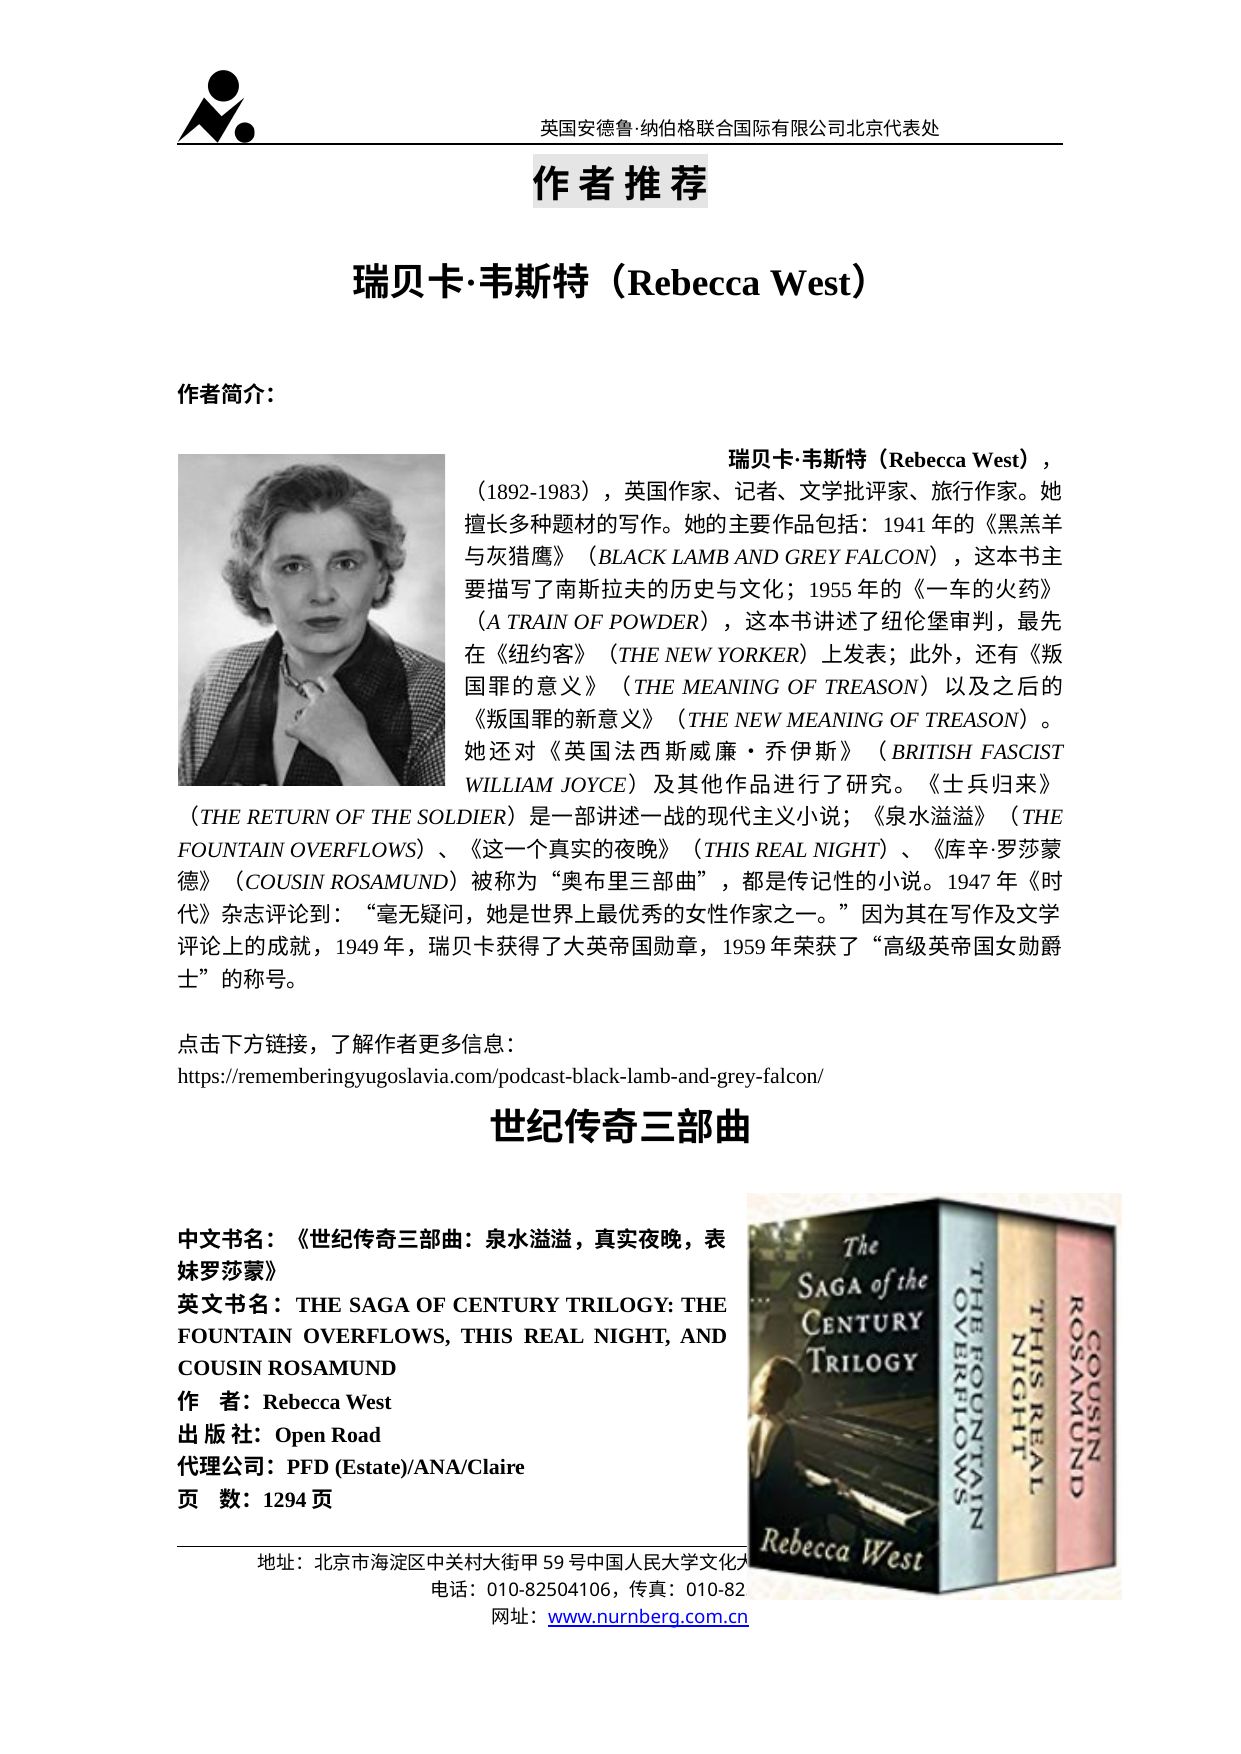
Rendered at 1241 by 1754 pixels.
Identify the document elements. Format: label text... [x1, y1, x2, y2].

text 作 者：Rebecca West [177, 1384, 746, 1416]
text 作 者 推 荐 [177, 149, 1063, 214]
text 世纪传奇三部曲 [177, 1091, 1063, 1156]
picture [177, 70, 255, 143]
text 出 版 社：Open Road [177, 1416, 746, 1449]
picture [746, 1193, 1122, 1600]
text 瑞贝卡·韦斯特（Rebecca West） [177, 246, 1063, 311]
picture [178, 454, 446, 786]
text 点击下方链接，了解作者更多信息： [177, 1026, 1063, 1059]
text 瑞贝卡·韦斯特（Rebecca West），（1892-1983），英国作家、记者、文学批评家、旅行作家。她擅长多种题材的写作。她的主要作品包括：1941年的《黑羔羊与灰猎鹰》（Black Lamb and Grey Falcon），这本书主要描写了南斯拉夫的历史与文化；1955年的《一车的火药》（A Train of Powder），这本书讲述了纽伦堡审判，最先在《纽约客》（The New Yorker）上发表；此外，还有《叛国罪的意义》（The Meaning of Treason）以及之后的《叛国罪的新意义》（The New Meaning of Treason）。她还对《英国法西斯威廉•乔伊斯》（British Fascist William Joyce）及其他作品进行了研究。《士兵归来》（The Return of the Soldier）是一部讲述一战的现代主义小说；《泉水溢溢》（The Fountain Overflows）、《这一个真实的夜晚》（This Real Night）、《库辛·罗莎蒙德》（Cousin Rosamund）被称为“奥布里三部曲”，都是传记性的小说。1947年《时代》杂志评论到：“毫无疑问，她是世界上最优秀的女性作家之一。”因为其在写作及文学评论上的成就，1949年，瑞贝卡获得了大英帝国勋章，1959年荣获了“高级英帝国女勋爵士”的称号。 [177, 441, 1063, 994]
text 中文书名：《世纪传奇三部曲：泉水溢溢，真实夜晚，表妹罗莎蒙》 [177, 1221, 746, 1286]
text 页 数：1294页 [177, 1481, 746, 1514]
text https://rememberingyugoslavia.com/podcast-black-lamb-and-grey-falcon/ [177, 1059, 1063, 1091]
text 作者简介： [177, 376, 1063, 409]
text 代理公司：PFD (Estate)/ANA/Claire [177, 1449, 746, 1481]
text 英文书名：THE SAGA OF CENTURY TRILOGY: THE FOUNTAIN OVERFLOWS, THIS REAL NIGHT, AND COUSIN ROSAMUND [177, 1286, 746, 1384]
